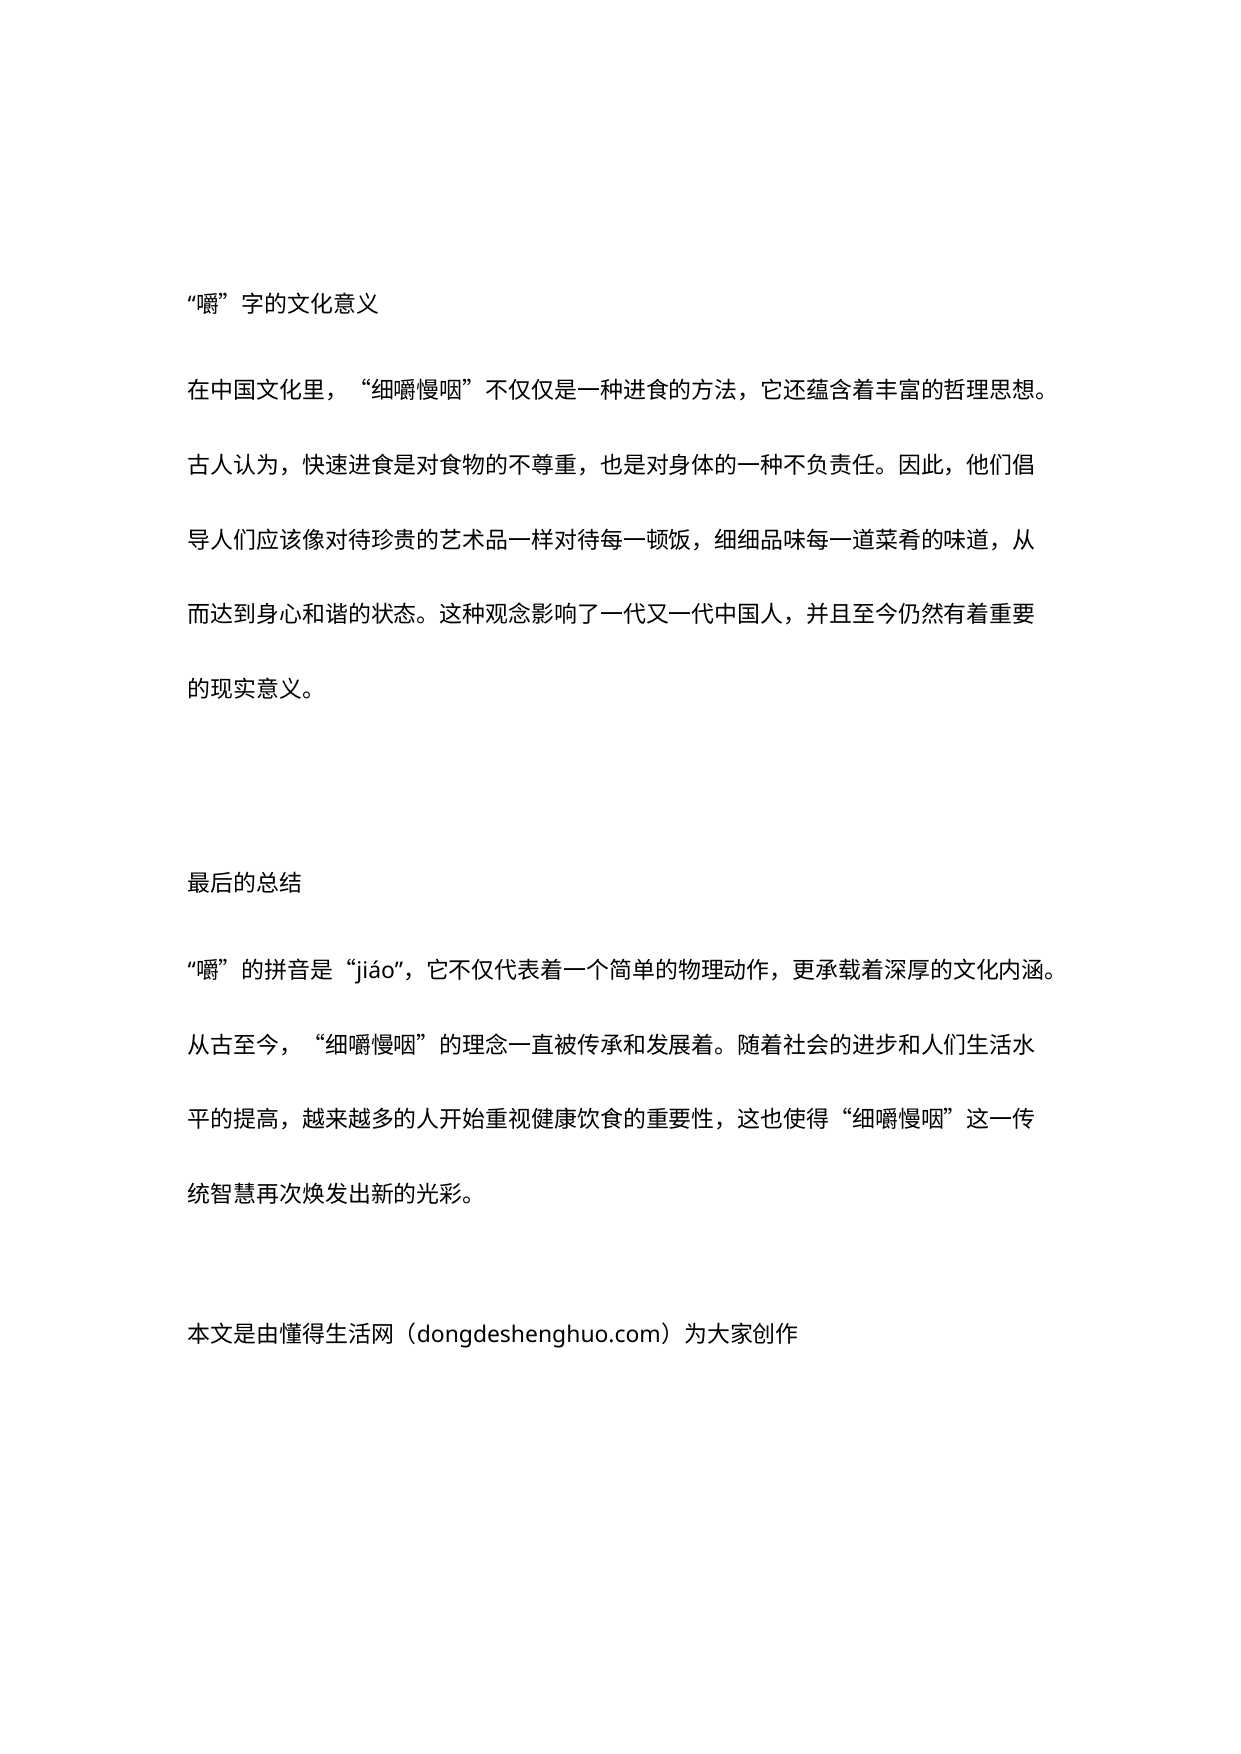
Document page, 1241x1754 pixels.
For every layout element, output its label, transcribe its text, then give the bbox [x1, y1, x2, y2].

text 本文是由懂得生活网（dongdeshenghuo.com）为大家创作 [187, 1300, 1053, 1365]
text 最后的总结 [187, 849, 1053, 914]
text “嚼”的拼音是“jiáo”，它不仅代表着一个简单的物理动作，更承载着深厚的文化内涵。从古至今，“细嚼慢咽”的理念一直被传承和发展着。随着社会的进步和人们生活水平的提高，越来越多的人开始重视健康饮食的重要性，这也使得“细嚼慢咽”这一传统智慧再次焕发出新的光彩。 [187, 936, 1053, 1225]
text “嚼”字的文化意义 [187, 270, 1053, 335]
text 在中国文化里，“细嚼慢咽”不仅仅是一种进食的方法，它还蕴含着丰富的哲理思想。古人认为，快速进食是对食物的不尊重，也是对身体的一种不负责任。因此，他们倡导人们应该像对待珍贵的艺术品一样对待每一顿饭，细细品味每一道菜肴的味道，从而达到身心和谐的状态。这种观念影响了一代又一代中国人，并且至今仍然有着重要的现实意义。 [187, 356, 1053, 720]
